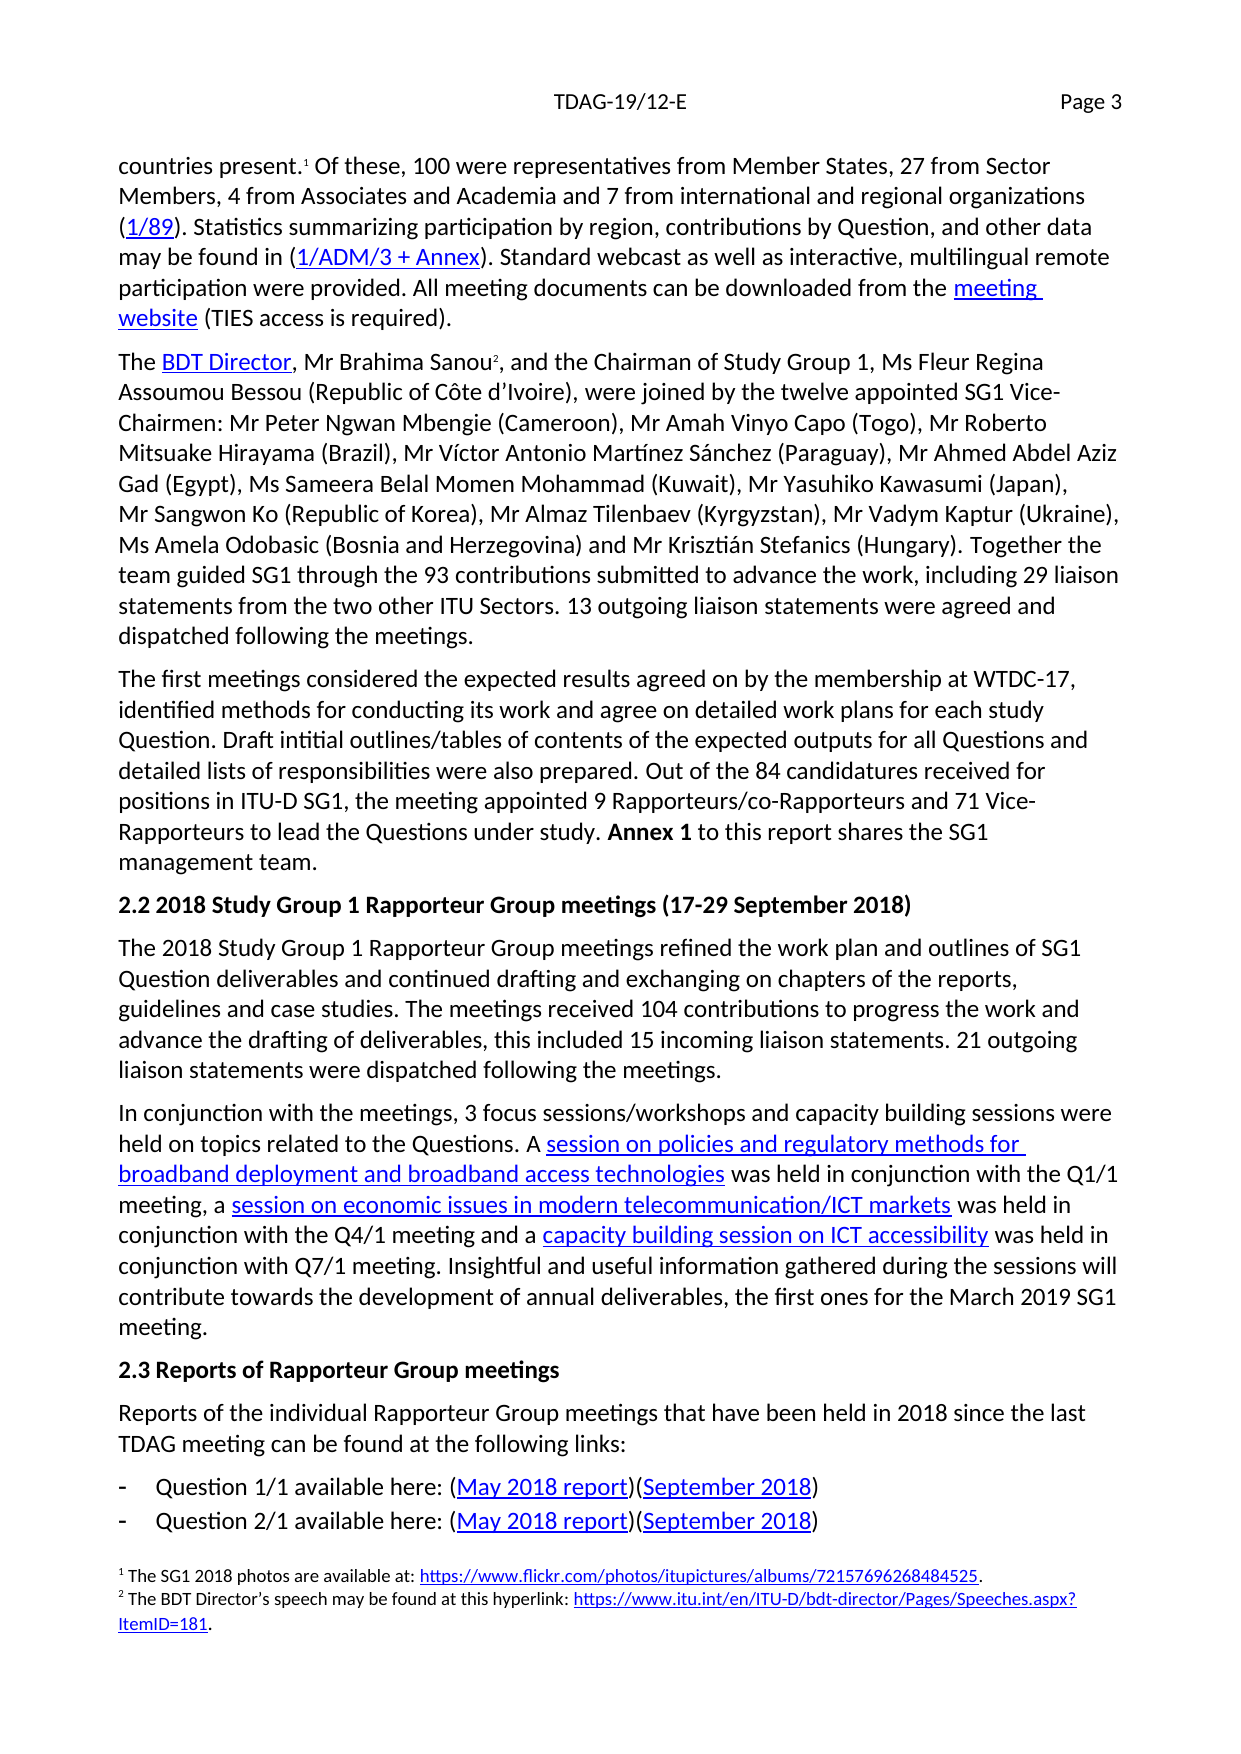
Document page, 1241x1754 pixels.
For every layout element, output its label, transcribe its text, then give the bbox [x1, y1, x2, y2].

text The first meetings considered the expected results agreed on by the membership at WTDC-17, identified methods for conducting its work and agree on detailed work plans for each study Question. Draft intitial outlines/tables of contents of the expected outputs for all Questions and detailed lists of responsibilities were also prepared. Out of the 84 candidatures received for positions in ITU-D SG1, the meeting appointed 9 Rapporteurs/co-Rapporteurs and 71 Vice-Rapporteurs to lead the Questions under study. Annex 1 to this report shares the SG1 management team. [118, 663, 1122, 877]
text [118, 150, 1122, 333]
list Question 1/1 available here: (May 2018 report)(September 2018) [118, 1471, 1122, 1501]
text The 2018 Study Group 1 Rapporteur Group meetings refined the work plan and outlines of SG1 Question deliverables and continued drafting and exchanging on chapters of the reports, guidelines and case studies. The meetings received 104 contributions to progress the work and advance the drafting of deliverables, this included 15 incoming liaison statements. 21 outgoing liaison statements were dispatched following the meetings. [118, 932, 1122, 1085]
list 2018 Study Group 1 Rapporteur Group meetings (17-29 September 2018) [118, 889, 1122, 920]
text The BDT Director, Mr Brahima Sanou, and the Chairman of Study Group 1, Ms Fleur Regina Assoumou Bessou (Republic of Côte d’Ivoire), were joined by the twelve appointed SG1 Vice-Chairmen: Mr Peter Ngwan Mbengie (Cameroon), Mr Amah Vinyo Capo (Togo), Mr Roberto Mitsuake Hirayama (Brazil), Mr Víctor Antonio Martínez Sánchez (Paraguay), Mr Ahmed Abdel Aziz Gad (Egypt), Ms Sameera Belal Momen Mohammad (Kuwait), Mr Yasuhiko Kawasumi (Japan), Mr Sangwon Ko (Republic of Korea), Mr Almaz Tilenbaev (Kyrgyzstan), Mr Vadym Kaptur (Ukraine), Ms Amela Odobasic (Bosnia and Herzegovina) and Mr Krisztián Stefanics (Hungary). Together the team guided SG1 through the 93 contributions submitted to advance the work, including 29 liaison statements from the two other ITU Sectors. 13 outgoing liaison statements were agreed and dispatched following the meetings. [118, 346, 1122, 651]
text In conjunction with the meetings, 3 focus sessions/workshops and capacity building sessions were held on topics related to the Questions. A session on policies and regulatory methods for broadband deployment and broadband access technologies was held in conjunction with the Q1/1 meeting, a session on economic issues in modern telecommunication/ICT markets was held in conjunction with the Q4/1 meeting and a capacity building session on ICT accessibility was held in conjunction with Q7/1 meeting. Insightful and useful information gathered during the sessions will contribute towards the development of annual deliverables, the first ones for the March 2019 SG1 meeting. [118, 1098, 1122, 1342]
list Question 2/1 available here: (May 2018 report)(September 2018) [118, 1506, 1122, 1536]
text Reports of the individual Rapporteur Group meetings that have been held in 2018 since the last TDAG meeting can be found at the following links: [118, 1397, 1122, 1458]
list Reports of Rapporteur Group meetings [118, 1354, 1122, 1385]
